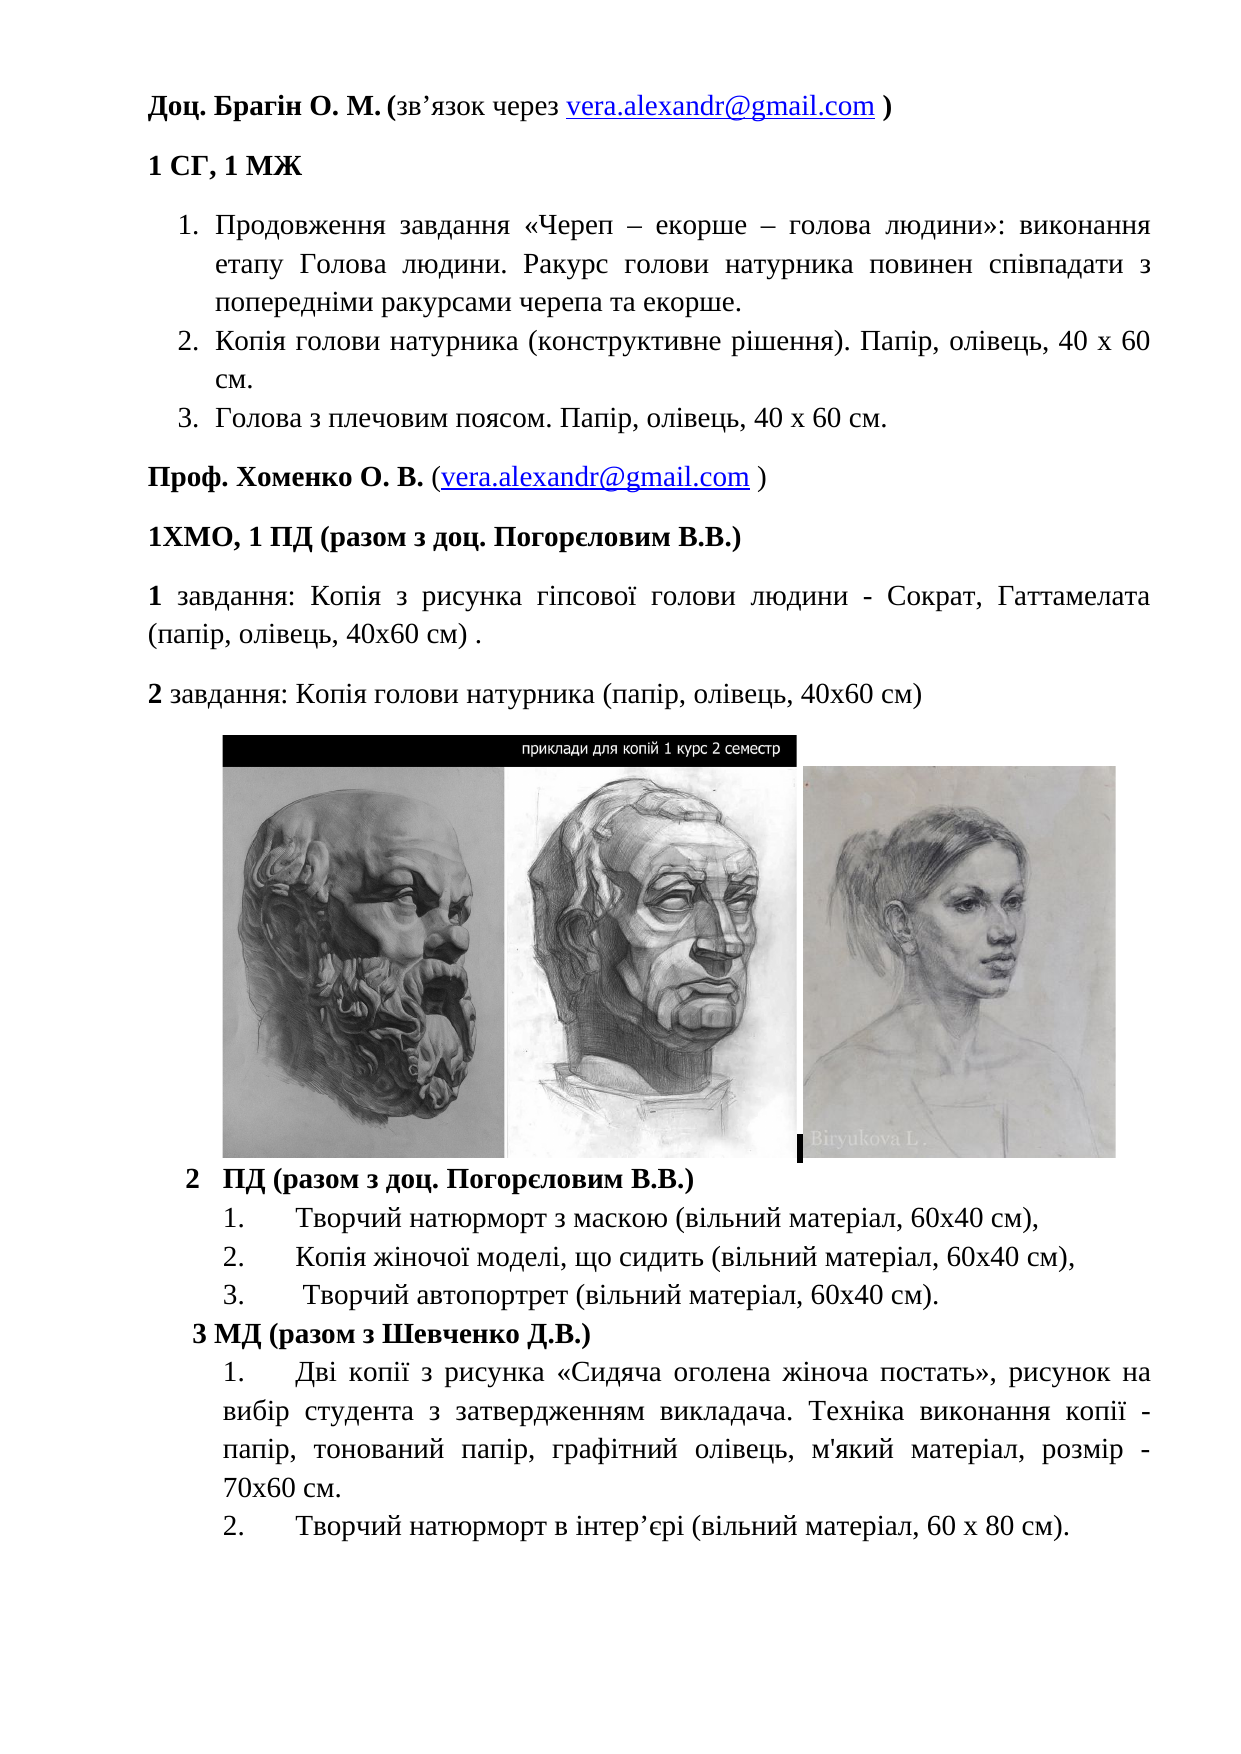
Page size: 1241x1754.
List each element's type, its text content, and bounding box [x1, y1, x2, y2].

text Проф. Хоменко О. В. (vera.alexandr@gmail.com ) [148, 459, 1152, 493]
picture [222, 735, 797, 1158]
list 3. Творчий автопортрет (вільний матеріал, 60х40 см). [223, 1277, 1152, 1311]
picture [803, 766, 1116, 1158]
text 1ХМО, 1 ПД (разом з доц. Погорєловим В.В.) [148, 519, 1152, 552]
text 1 завдання: Копія з рисунка гіпсової голови людини - Сократ, Гаттамелата (папір, олівець, 40х60 см) . [148, 578, 1152, 650]
list 2. Творчий натюрморт в інтер’єрі (вільний матеріал, 60 х 80 см). [223, 1508, 1152, 1542]
text Доц. Брагін О. М. (зв’язок через vera.alexandr@gmail.com ) [148, 88, 1152, 122]
text 1 СГ, 1 МЖ [148, 148, 1152, 181]
list 2. Копія жіночої моделі, що сидить (вільний матеріал, 60х40 см), [223, 1239, 1152, 1272]
list 3 МД (разом з Шевченко Д.В.) [192, 1316, 1152, 1349]
text 2 завдання: Копія голови натурника (папір, олівець, 40х60 см) [148, 676, 1152, 709]
list ПД (разом з доц. Погорєловим В.В.) [185, 1162, 1152, 1195]
list 1. Дві копії з рисунка «Сидяча оголена жіноча постать», рисунок на вибір студента з затвердженням викладача. Техніка виконання копії - папір, тонований папір, графітний олівець, м'який матеріал, розмір - 70х60 см. [223, 1354, 1152, 1503]
list Голова з плечовим поясом. Папір, олівець, 40 х 60 см. [177, 400, 1152, 433]
list Продовження завдання «Череп – екорше – голова людини»: виконання етапу Голова людини. Ракурс голови натурника повинен співпадати з попередніми ракурсами черепа та екорше. [177, 207, 1152, 318]
list Копія голови натурника (конструктивне рішення). Папір, олівець, 40 х 60 см. [177, 323, 1152, 395]
list 1. Творчий натюрморт з маскою (вільний матеріал, 60х40 см), [223, 1200, 1152, 1234]
